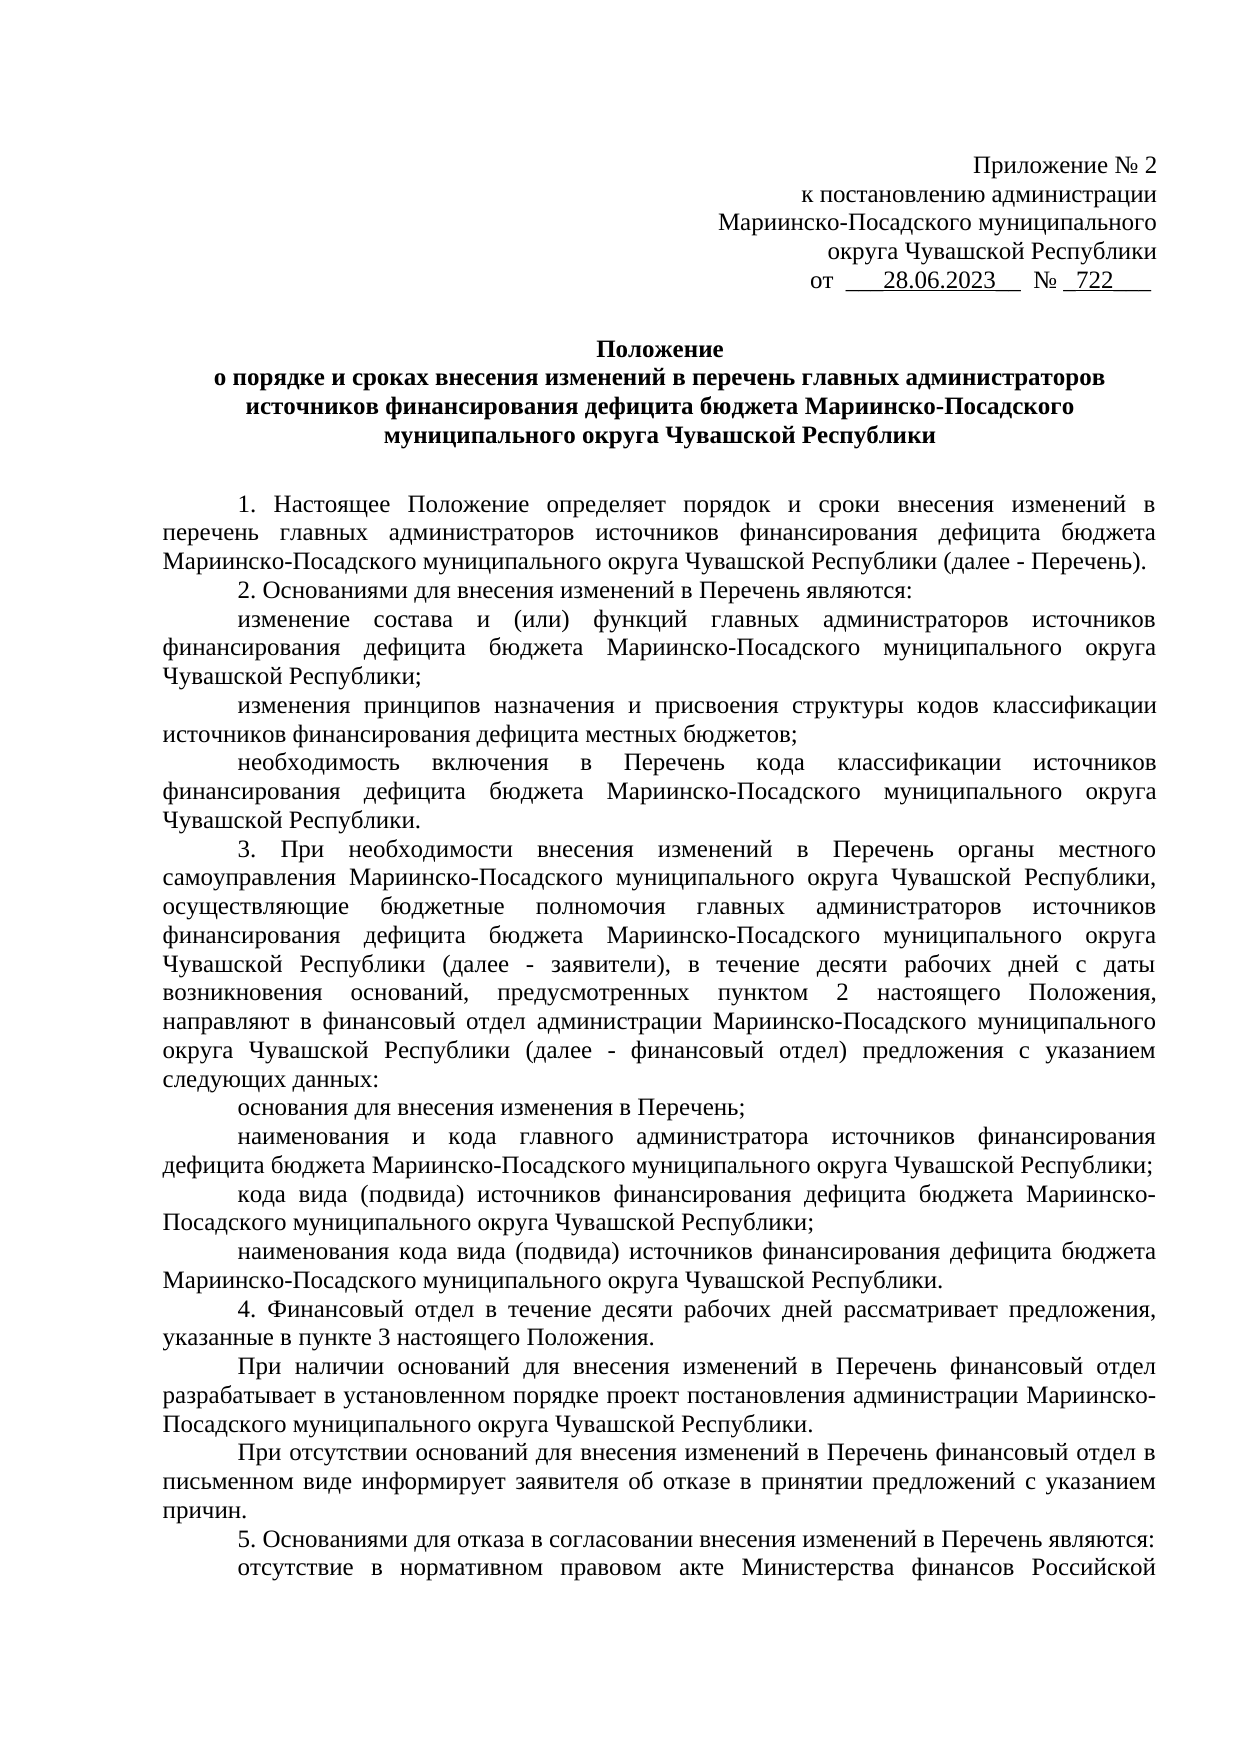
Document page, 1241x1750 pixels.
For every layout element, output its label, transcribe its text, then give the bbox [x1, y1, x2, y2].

text 1. Настоящее Положение определяет порядок и сроки внесения изменений в перечень главных администраторов источников финансирования дефицита бюджета Мариинско-Посадского муниципального округа Чувашской Республики (далее - Перечень). [162, 489, 1157, 575]
text При отсутствии оснований для внесения изменений в Перечень финансовый отдел в письменном виде информирует заявителя об отказе в принятии предложений с указанием причин. [162, 1437, 1157, 1524]
text 2. Основаниями для внесения изменений в Перечень являются: [162, 575, 1157, 604]
text изменения принципов назначения и присвоения структуры кодов классификации источников финансирования дефицита местных бюджетов; [162, 690, 1157, 747]
text округа Чувашской Республики от ___28.06.2023__ № _722___ [162, 236, 1157, 294]
text Приложение № 2 к постановлению администрации Мариинско-Посадского муниципального [162, 150, 1157, 236]
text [162, 1552, 1157, 1581]
list Положение о порядке и сроках внесения изменений в перечень главных администраторов источников финансирования дефицита бюджета Мариинско-Посадского муниципального округа Чувашской Республики [162, 334, 1157, 449]
text наименования кода вида (подвида) источников финансирования дефицита бюджета Мариинско-Посадского муниципального округа Чувашской Республики. [162, 1236, 1157, 1294]
text основания для внесения изменения в Перечень; [162, 1092, 1157, 1121]
text 4. Финансовый отдел в течение десяти рабочих дней рассматривает предложения, указанные в пункте 3 настоящего Положения. [162, 1294, 1157, 1351]
text При наличии оснований для внесения изменений в Перечень финансовый отдел разрабатывает в установленном порядке проект постановления администрации Мариинско-Посадского муниципального округа Чувашской Республики. [162, 1351, 1157, 1437]
text изменение состава и (или) функций главных администраторов источников финансирования дефицита бюджета Мариинско-Посадского муниципального округа Чувашской Республики; [162, 604, 1157, 690]
text 5. Основаниями для отказа в согласовании внесения изменений в Перечень являются: [162, 1524, 1157, 1552]
text кода вида (подвида) источников финансирования дефицита бюджета Мариинско-Посадского муниципального округа Чувашской Республики; [162, 1179, 1157, 1236]
text необходимость включения в Перечень кода классификации источников финансирования дефицита бюджета Мариинско-Посадского муниципального округа Чувашской Республики. [162, 747, 1157, 834]
text 3. При необходимости внесения изменений в Перечень органы местного самоуправления Мариинско-Посадского муниципального округа Чувашской Республики, осуществляющие бюджетные полномочия главных администраторов источников финансирования дефицита бюджета Мариинско-Посадского муниципального округа Чувашской Республики (далее - заявители), в течение десяти рабочих дней с даты возникновения оснований, предусмотренных пунктом 2 настоящего Положения, направляют в финансовый отдел администрации Мариинско-Посадского муниципального округа Чувашской Республики (далее - финансовый отдел) предложения с указанием следующих данных: [162, 834, 1157, 1092]
text наименования и кода главного администратора источников финансирования дефицита бюджета Мариинско-Посадского муниципального округа Чувашской Республики; [162, 1121, 1157, 1179]
